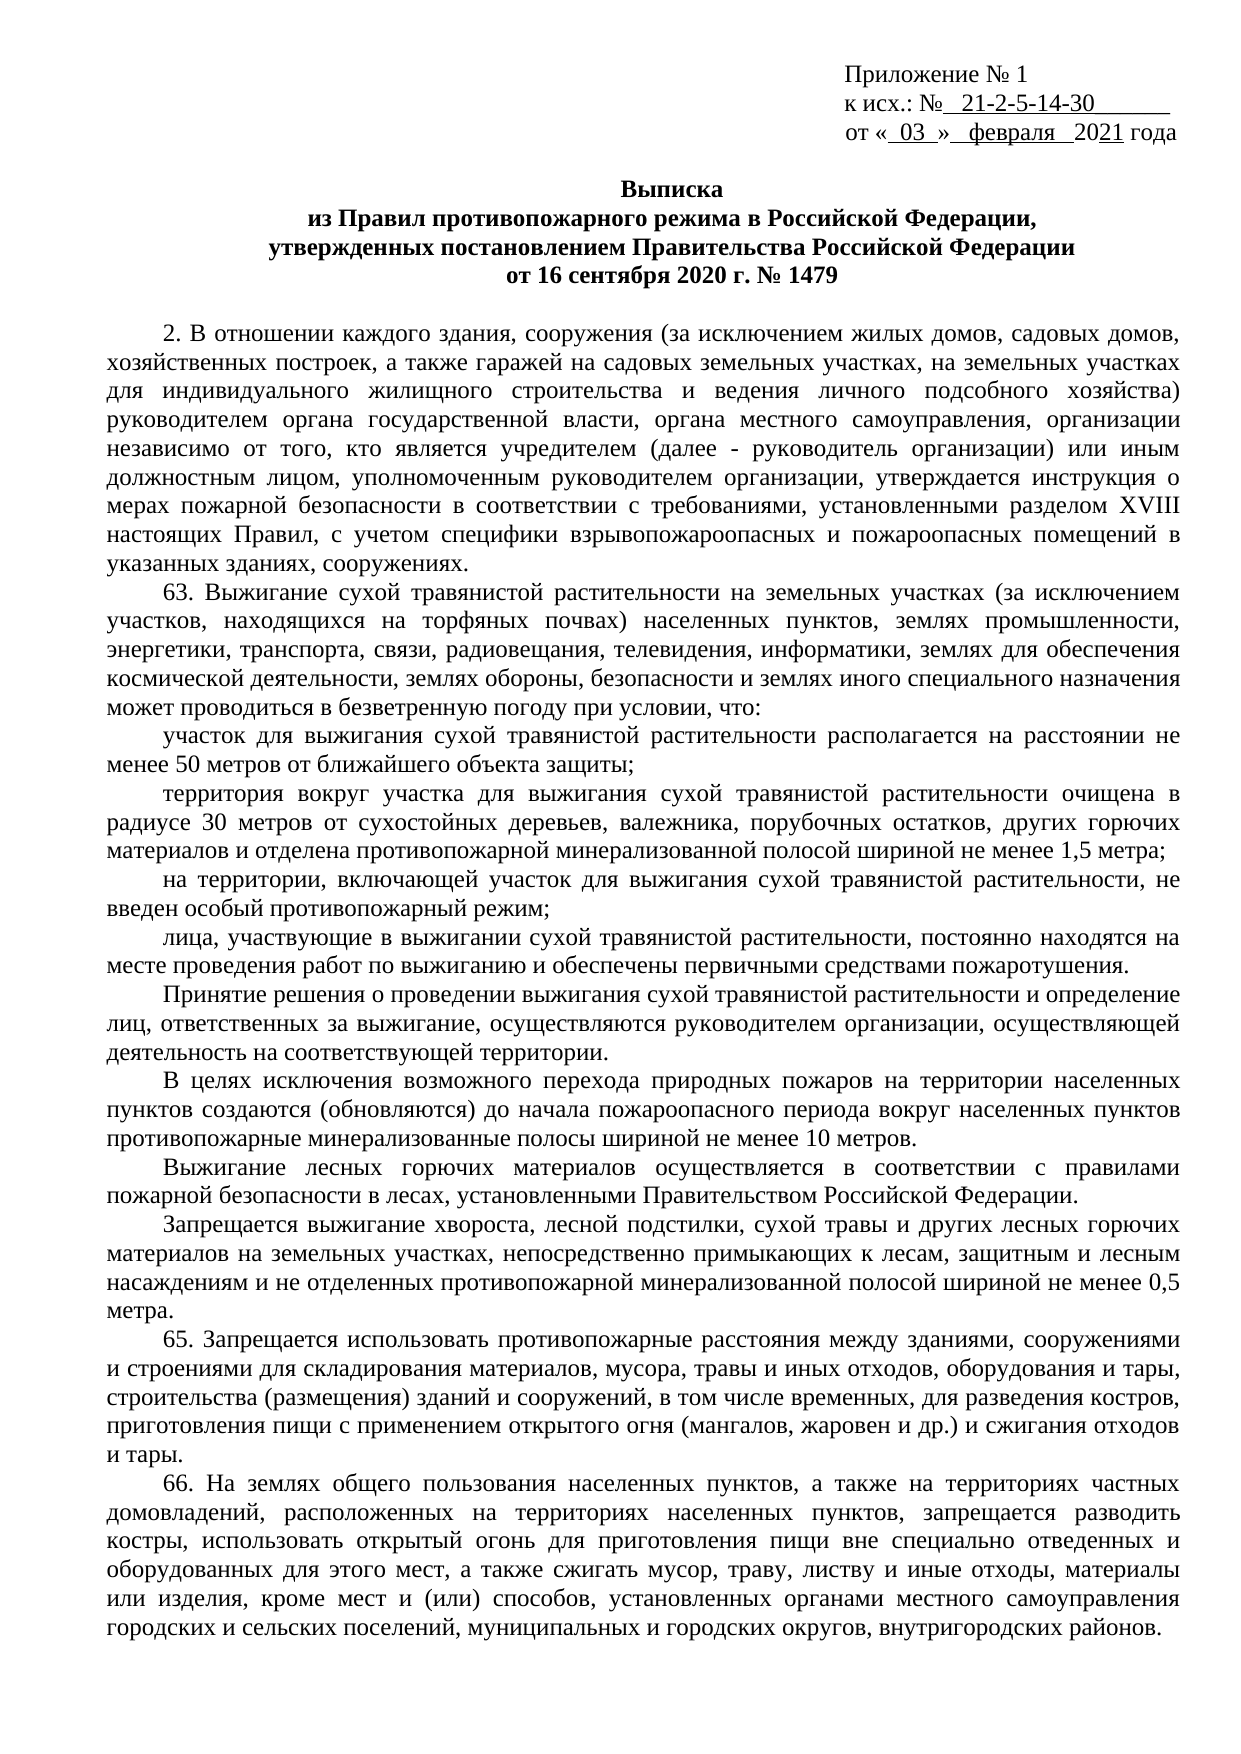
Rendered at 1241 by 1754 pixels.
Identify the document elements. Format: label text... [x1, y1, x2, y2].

title от « 03 » февраля 2021 года [727, 117, 1181, 145]
text 63. Выжигание сухой травянистой растительности на земельных участках (за исключением участков, находящихся на торфяных почвах) населенных пунктов, землях промышленности, энергетики, транспорта, связи, радиовещания, телевидения, информатики, землях для обеспечения космической деятельности, землях обороны, безопасности и землях иного специального назначения может проводиться в безветренную погоду при условии, что: [106, 577, 1181, 720]
text Выписка [106, 174, 1181, 203]
title Приложение № 1 [800, 59, 1181, 88]
text Запрещается выжигание хвороста, лесной подстилки, сухой травы и других лесных горючих материалов на земельных участках, непосредственно примыкающих к лесам, защитным и лесным насаждениям и не отделенных противопожарной минерализованной полосой шириной не менее 0,5 метра. [106, 1209, 1181, 1324]
text от 16 сентября 2020 г. № 1479 [106, 260, 1181, 289]
text 66. На землях общего пользования населенных пунктов, а также на территориях частных домовладений, расположенных на территориях населенных пунктов, запрещается разводить костры, использовать открытый огонь для приготовления пищи вне специально отведенных и оборудованных для этого мест, а также сжигать мусор, траву, листву и иные отходы, материалы или изделия, кроме мест и (или) способов, установленных органами местного самоуправления городских и сельских поселений, муниципальных и городских округов, внутригородских районов. [106, 1468, 1181, 1640]
text на территории, включающей участок для выжигания сухой травянистой растительности, не введен особый противопожарный режим; [106, 864, 1181, 922]
text утвержденных постановлением Правительства Российской Федерации [106, 232, 1181, 260]
title к исх.: № 21-2-5-14-30______ [800, 88, 1181, 117]
text лица, участвующие в выжигании сухой травянистой растительности, постоянно находятся на месте проведения работ по выжиганию и обеспечены первичными средствами пожаротушения. [106, 922, 1181, 979]
text Выжигание лесных горючих материалов осуществляется в соответствии с правилами пожарной безопасности в лесах, установленными Правительством Российской Федерации. [106, 1152, 1181, 1209]
text из Правил противопожарного режима в Российской Федерации, [106, 203, 1181, 232]
text участок для выжигания сухой травянистой растительности располагается на расстоянии не менее 50 метров от ближайшего объекта защиты; [106, 720, 1181, 778]
text 2. В отношении каждого здания, сооружения (за исключением жилых домов, садовых домов, хозяйственных построек, а также гаражей на садовых земельных участках, на земельных участках для индивидуального жилищного строительства и ведения личного подсобного хозяйства) руководителем органа государственной власти, органа местного самоуправления, организации независимо от того, кто является учредителем (далее - руководитель организации) или иным должностным лицом, уполномоченным руководителем организации, утверждается инструкция о мерах пожарной безопасности в соответствии с требованиями, установленными разделом XVIII настоящих Правил, с учетом специфики взрывопожароопасных и пожароопасных помещений в указанных зданиях, сооружениях. [106, 318, 1181, 577]
text В целях исключения возможного перехода природных пожаров на территории населенных пунктов создаются (обновляются) до начала пожароопасного периода вокруг населенных пунктов противопожарные минерализованные полосы шириной не менее 10 метров. [106, 1065, 1181, 1152]
text 65. Запрещается использовать противопожарные расстояния между зданиями, сооружениями и строениями для складирования материалов, мусора, травы и иных отходов, оборудования и тары, строительства (размещения) зданий и сооружений, в том числе временных, для разведения костров, приготовления пищи с применением открытого огня (мангалов, жаровен и др.) и сжигания отходов и тары. [106, 1324, 1181, 1468]
text Принятие решения о проведении выжигания сухой травянистой растительности и определение лиц, ответственных за выжигание, осуществляются руководителем организации, осуществляющей деятельность на соответствующей территории. [106, 979, 1181, 1065]
text территория вокруг участка для выжигания сухой травянистой растительности очищена в радиусе 30 метров от сухостойных деревьев, валежника, порубочных остатков, других горючих материалов и отделена противопожарной минерализованной полосой шириной не менее 1,5 метра; [106, 778, 1181, 864]
